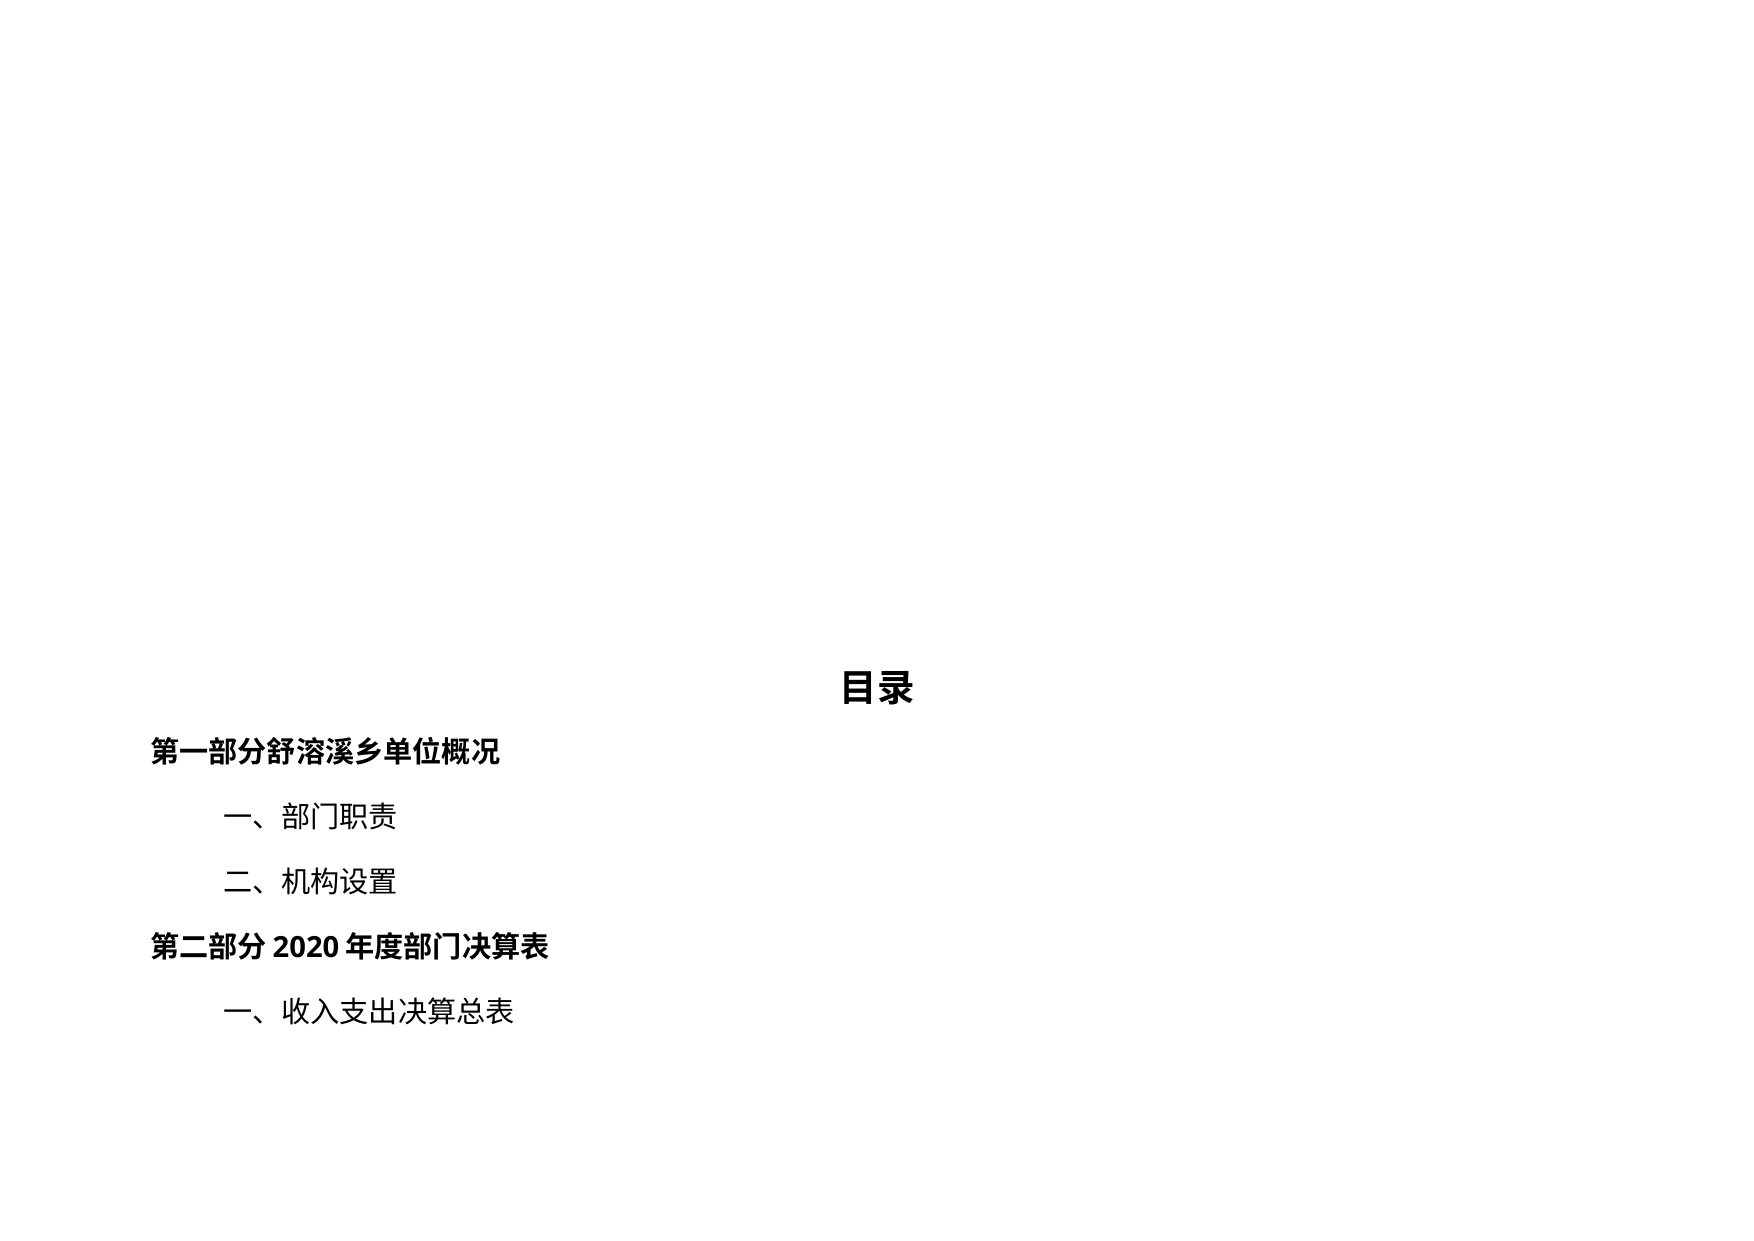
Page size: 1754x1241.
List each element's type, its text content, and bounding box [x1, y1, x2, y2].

text 一、部门职责 [150, 783, 1604, 848]
text 目录 [150, 653, 1604, 718]
text 第二部分2020年度部门决算表 [150, 913, 1604, 978]
text 二、机构设置 [150, 848, 1604, 913]
text 第一部分舒溶溪乡单位概况 [150, 718, 1604, 783]
text 一、收入支出决算总表 [150, 978, 1604, 1043]
